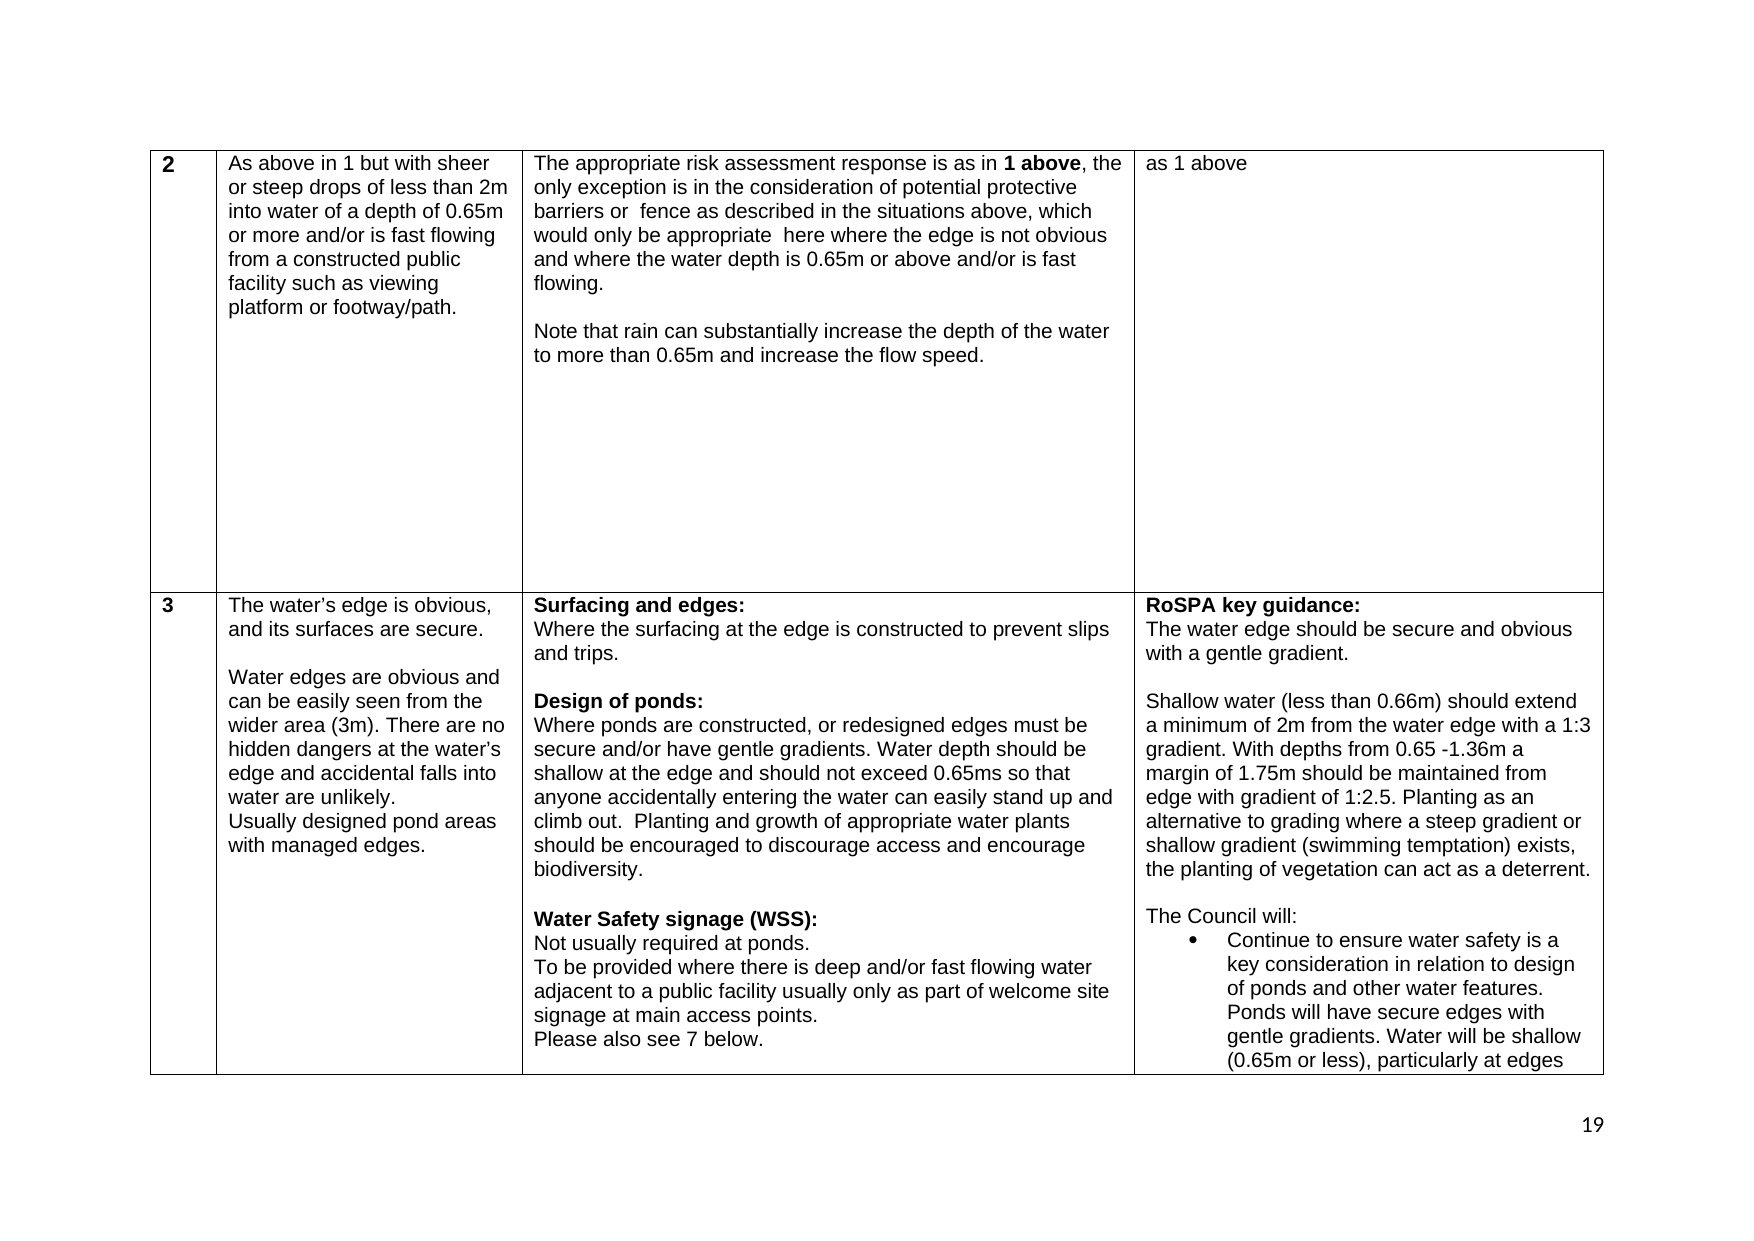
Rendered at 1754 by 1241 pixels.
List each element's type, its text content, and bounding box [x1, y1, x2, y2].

table_cell 2 [151, 151, 216, 592]
table_cell As above in 1 but with sheer or steep drops of less than 2m into water of a depth of 0.65m or more and/or is fast flowing from a constructed public facility such as viewing platform or footway/path. [217, 151, 522, 592]
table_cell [523, 593, 1134, 1074]
table_cell 3 [151, 593, 216, 1074]
table_cell as 1 above [1135, 151, 1603, 592]
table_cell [217, 593, 522, 1074]
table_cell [1135, 593, 1603, 1074]
table_cell The appropriate risk assessment response is as in 1 above, the only exception is in the consideration of potential protective barriers or fence as described in the situations above, which would only be appropriate here where the edge is not obvious and where the water depth is 0.65m or above and/or is fast flowing. Note that rain can substantially increase the depth of the water to more than 0.65m and increase the flow speed. [523, 151, 1134, 592]
